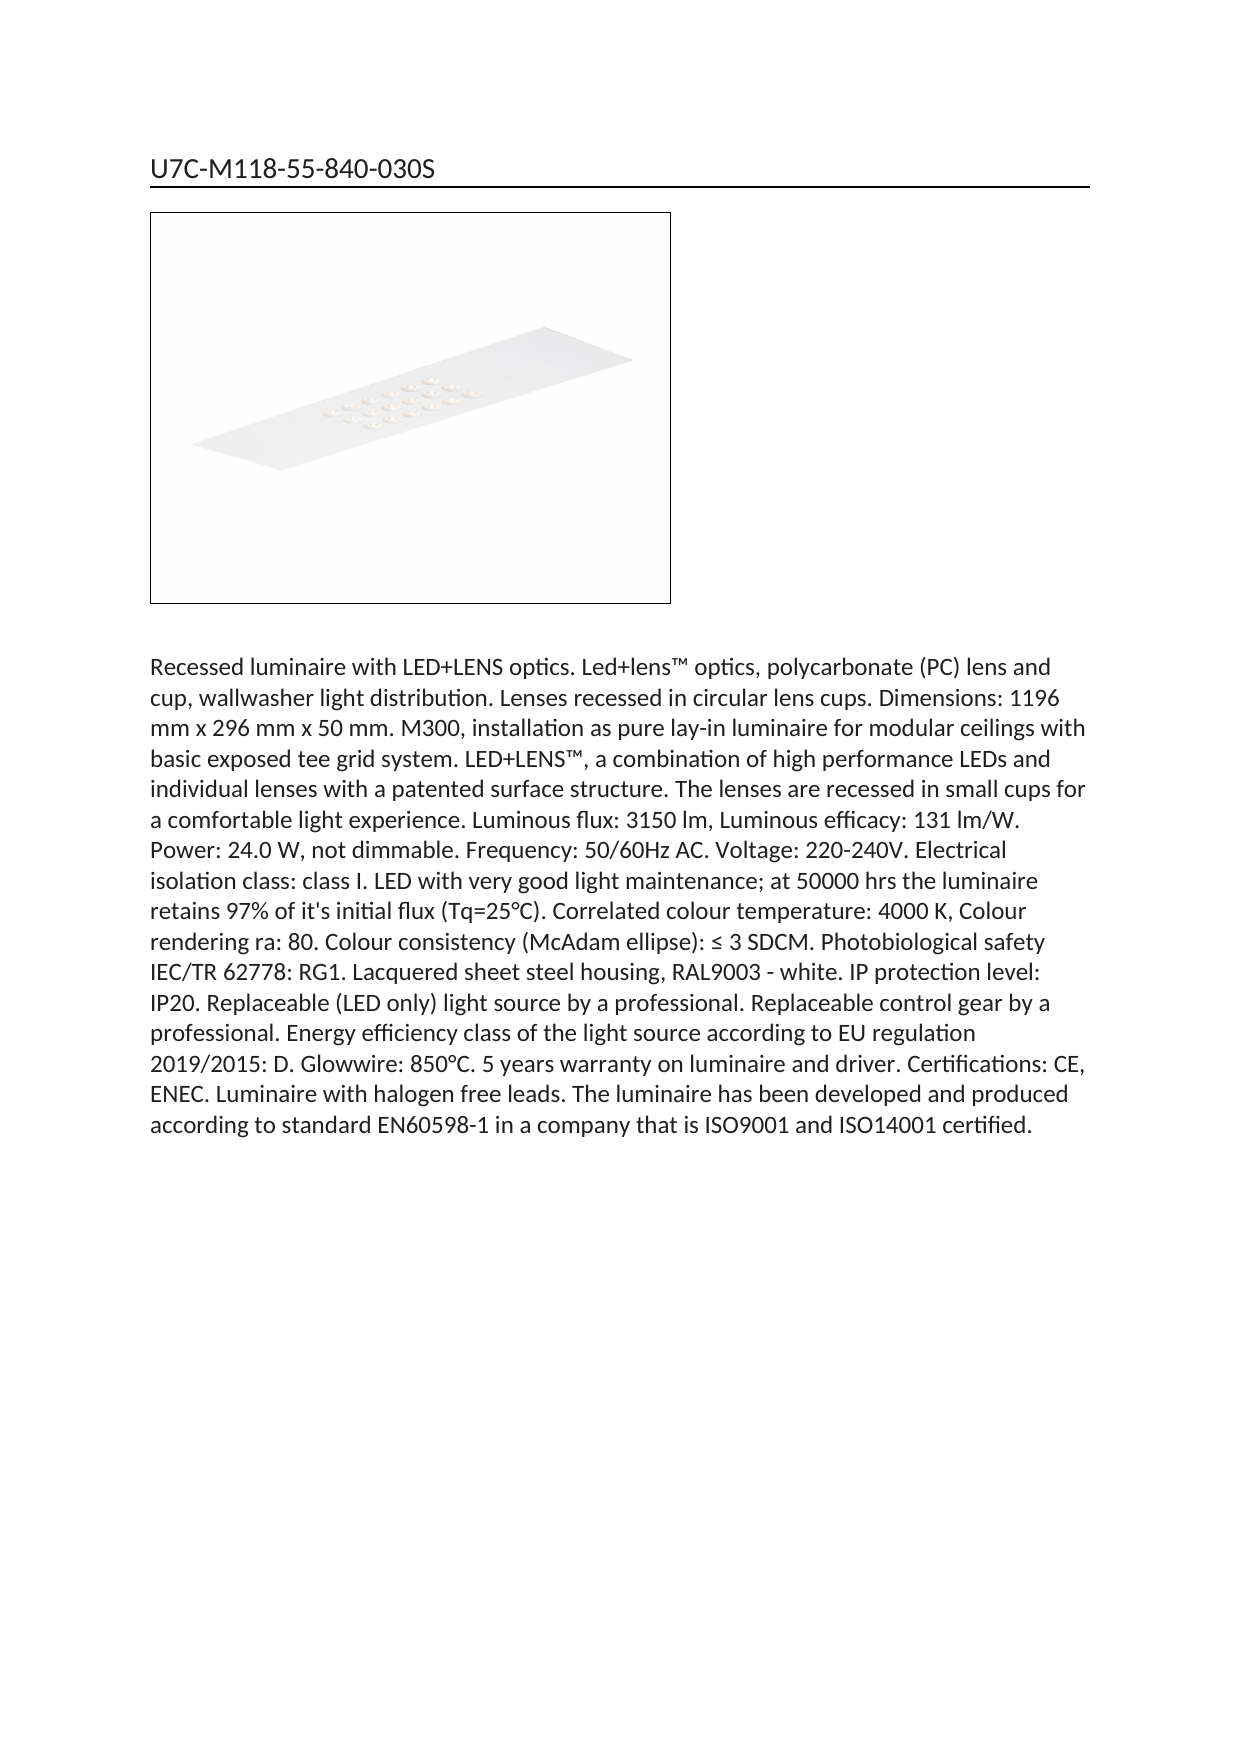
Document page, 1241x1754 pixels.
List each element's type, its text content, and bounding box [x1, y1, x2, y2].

text Recessed luminaire with LED+LENS optics. Led+lens™ optics, polycarbonate (PC) lens and cup, wallwasher light distribution. Lenses recessed in circular lens cups. Dimensions: 1196 mm x 296 mm x 50 mm. M300, installation as pure lay-in luminaire for modular ceilings with basic exposed tee grid system. LED+LENS™, a combination of high performance LEDs and individual lenses with a patented surface structure. The lenses are recessed in small cups for a comfortable light experience. Luminous flux: 3150 lm, Luminous efficacy: 131 lm/W. Power: 24.0 W, not dimmable. Frequency: 50/60Hz AC. Voltage: 220-240V. Electrical isolation class: class I. LED with very good light maintenance; at 50000 hrs the luminaire retains 97% of it's initial flux (Tq=25°C). Correlated colour temperature: 4000 K, Colour rendering ra: 80. Colour consistency (McAdam ellipse): ≤ 3 SDCM. Photobiological safety IEC/TR 62778: RG1. Lacquered sheet steel housing, RAL9003 - white. IP protection level: IP20. Replaceable (LED only) light source by a professional. Replaceable control gear by a professional. Energy efficiency class of the light source according to EU regulation 2019/2015: D. Glowwire: 850°C. 5 years warranty on luminaire and driver. Certifications: CE, ENEC. Luminaire with halogen free leads. The luminaire has been developed and produced according to standard EN60598-1 in a company that is ISO9001 and ISO14001 certified. [150, 651, 1090, 1139]
text U7C-M118-55-840-030S [150, 150, 1090, 186]
picture [151, 213, 670, 603]
